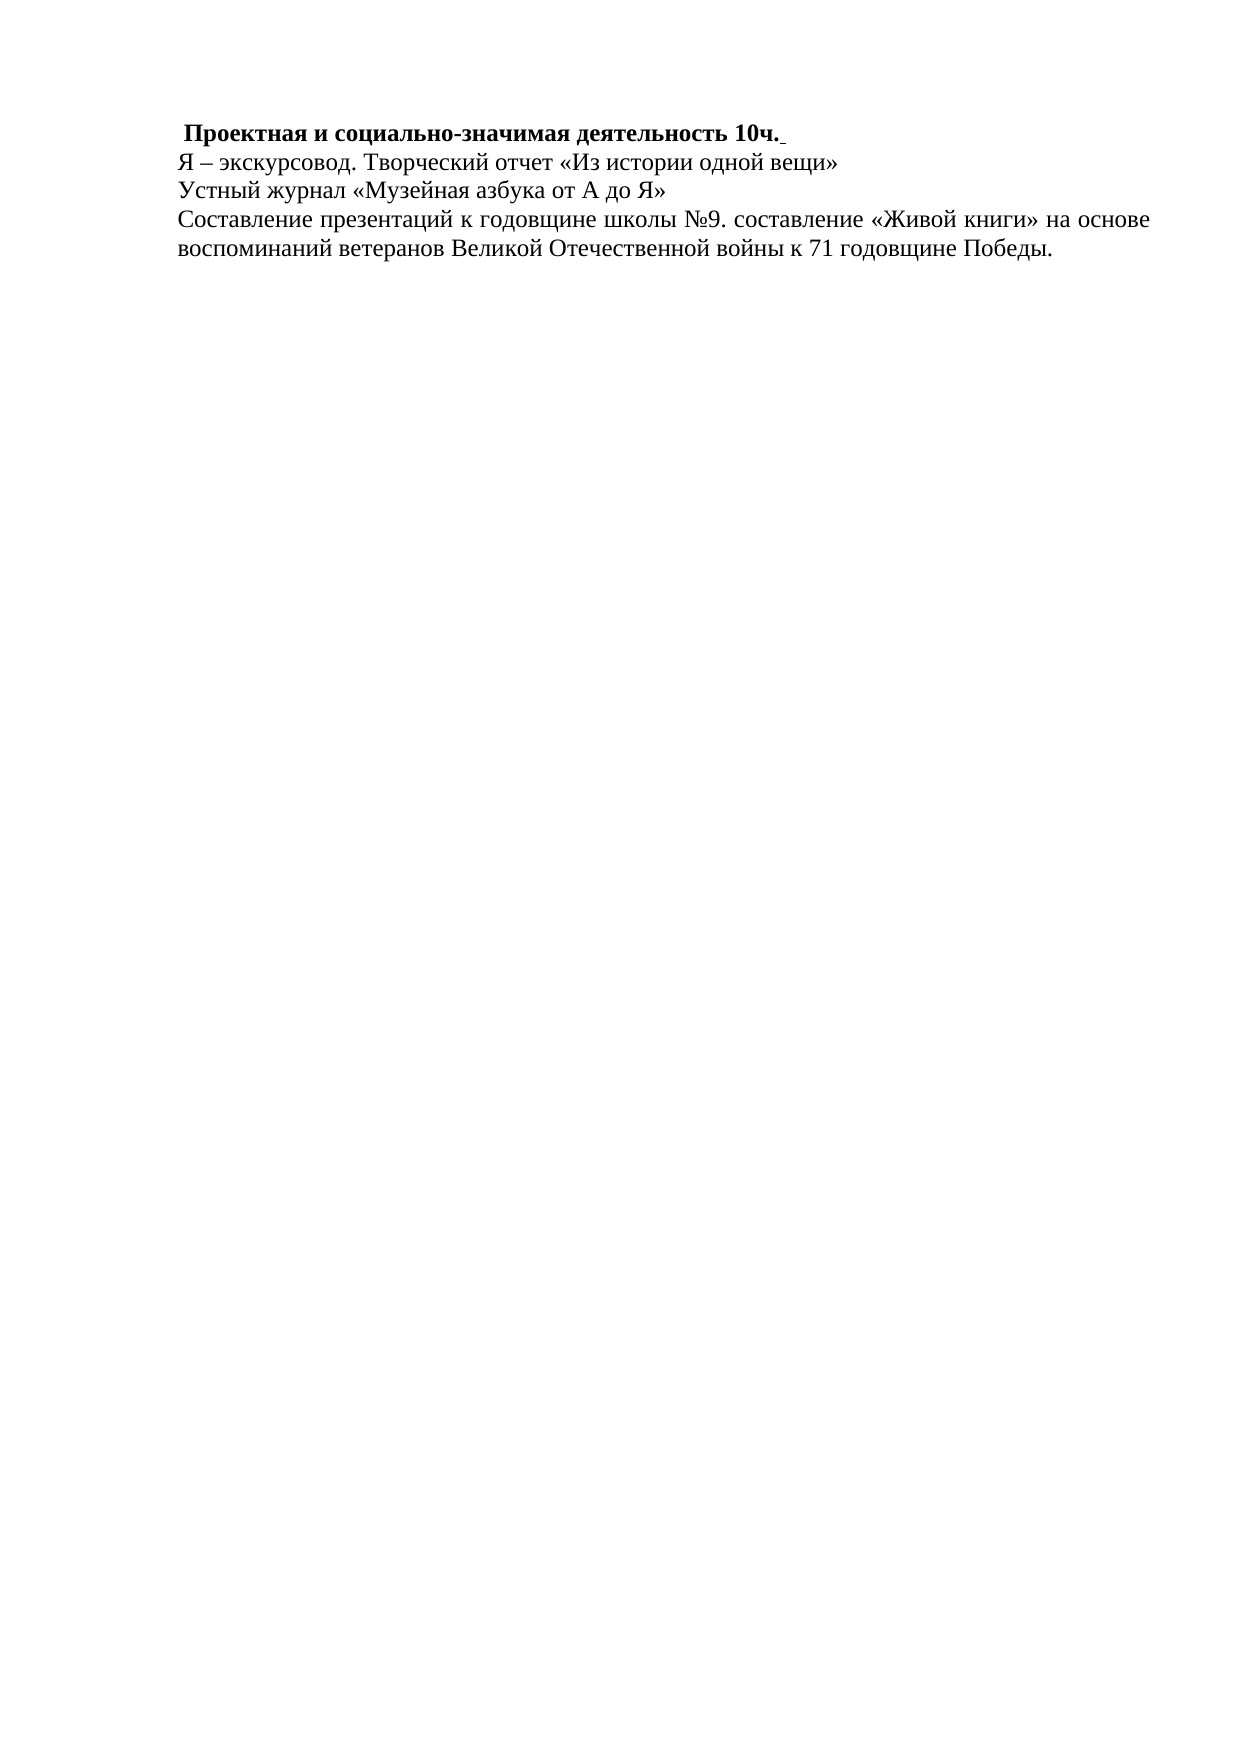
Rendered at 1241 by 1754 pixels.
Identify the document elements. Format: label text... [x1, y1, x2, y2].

text Я – экскурсовод. Творческий отчет «Из истории одной вещи» [177, 147, 1152, 176]
text Устный журнал «Музейная азбука от А до Я» [177, 176, 1152, 204]
text Составление презентаций к годовщине школы №9. составление «Живой книги» на основе воспоминаний ветеранов Великой Отечественной войны к 71 годовщине Победы. [177, 204, 1152, 262]
text Проектная и социально-значимая деятельность 10ч. [177, 118, 1152, 147]
